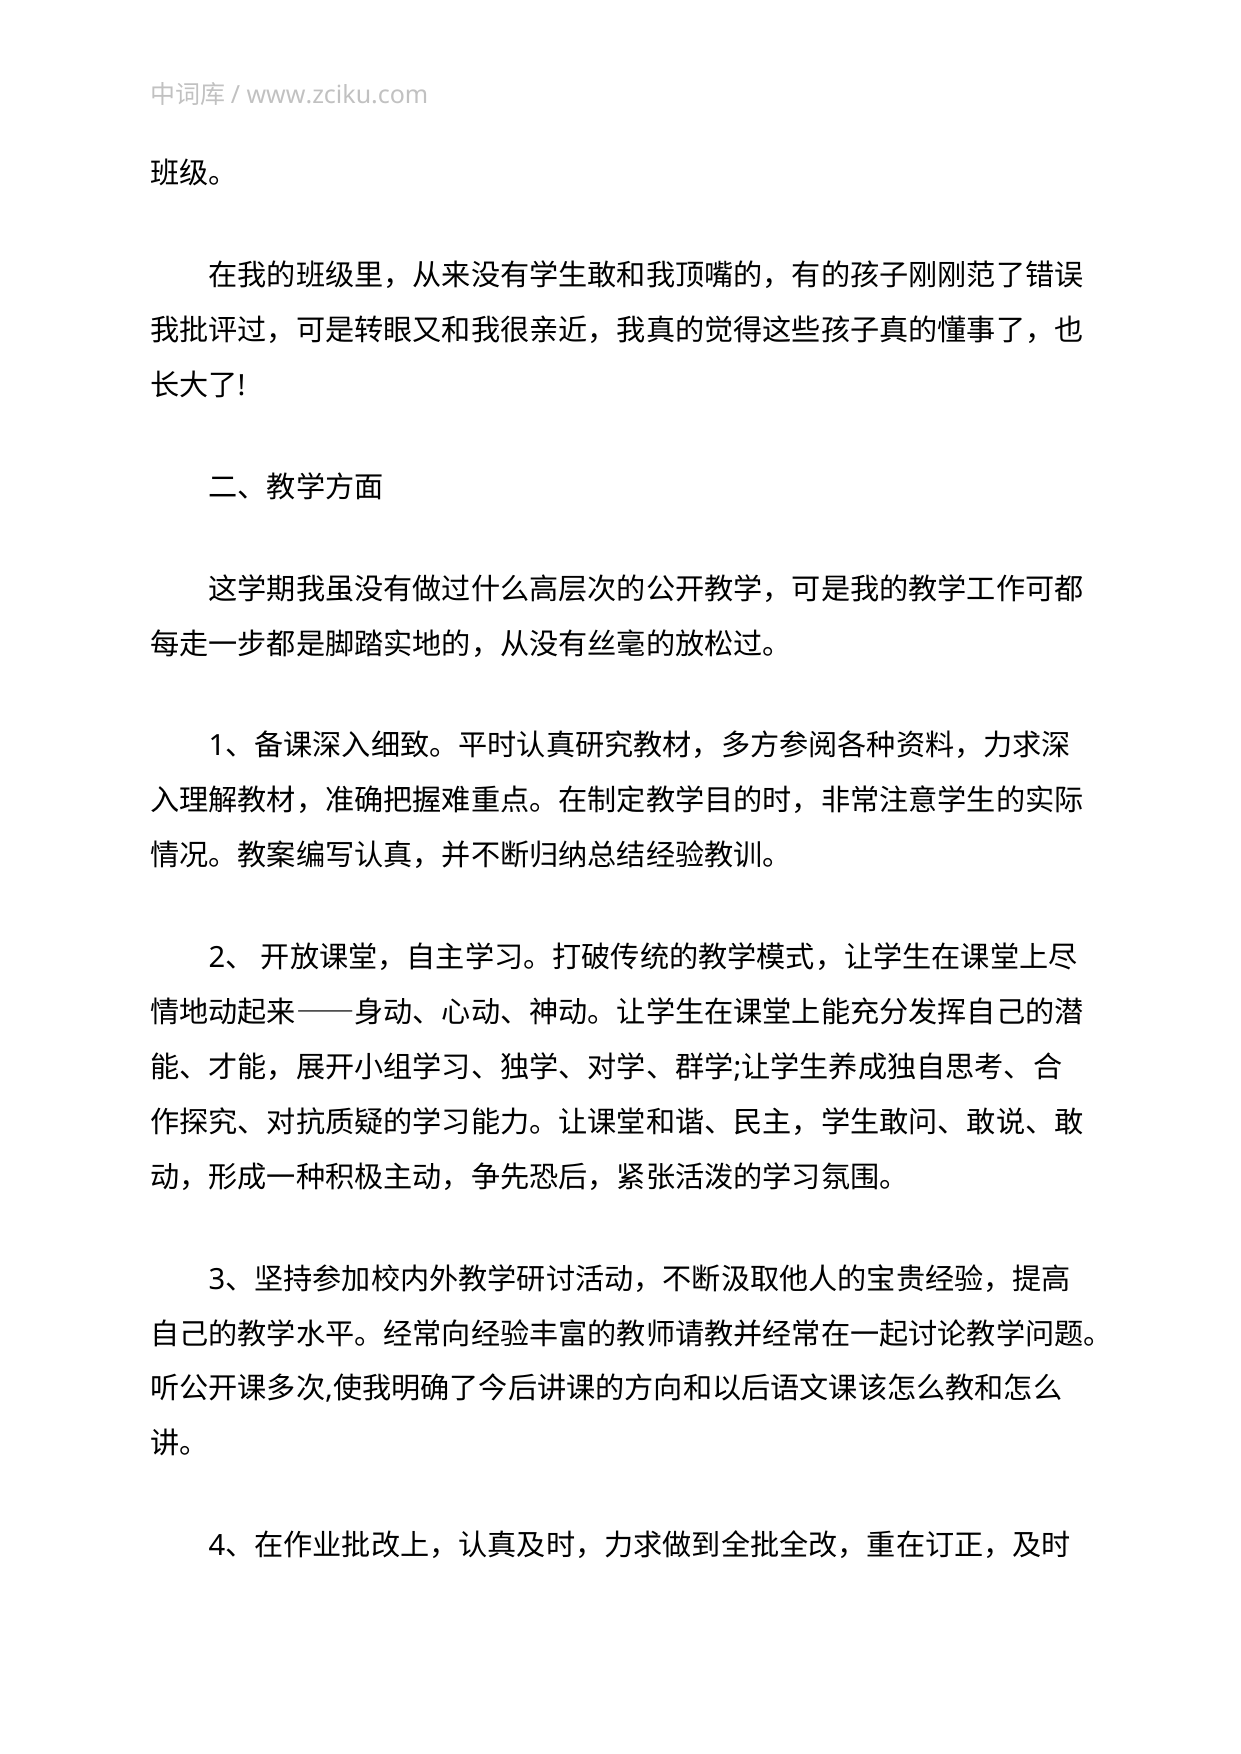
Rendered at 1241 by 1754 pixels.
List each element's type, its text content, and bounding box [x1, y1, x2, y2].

text 2、 开放课堂，自主学习。打破传统的教学模式，让学生在课堂上尽情地动起来——身动、心动、神动。让学生在课堂上能充分发挥自己的潜能、才能，展开小组学习、独学、对学、群学;让学生养成独自思考、合作探究、对抗质疑的学习能力。让课堂和谐、民主，学生敢问、敢说、敢动，形成一种积极主动，争先恐后，紧张活泼的学习氛围。 [150, 934, 1090, 1196]
text 在我的班级里，从来没有学生敢和我顶嘴的，有的孩子刚刚范了错误我批评过，可是转眼又和我很亲近，我真的觉得这些孩子真的懂事了，也长大了! [150, 252, 1090, 404]
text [150, 150, 1090, 192]
text 这学期我虽没有做过什么高层次的公开教学，可是我的教学工作可都每走一步都是脚踏实地的，从没有丝毫的放松过。 [150, 565, 1090, 662]
text 二、教学方面 [150, 463, 1090, 506]
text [150, 1522, 1090, 1564]
text 1、备课深入细致。平时认真研究教材，多方参阅各种资料，力求深入理解教材，准确把握难重点。在制定教学目的时，非常注意学生的实际情况。教案编写认真，并不断归纳总结经验教训。 [150, 722, 1090, 874]
text 3、坚持参加校内外教学研讨活动，不断汲取他人的宝贵经验，提高自己的教学水平。经常向经验丰富的教师请教并经常在一起讨论教学问题。听公开课多次,使我明确了今后讲课的方向和以后语文课该怎么教和怎么讲。 [150, 1255, 1090, 1462]
